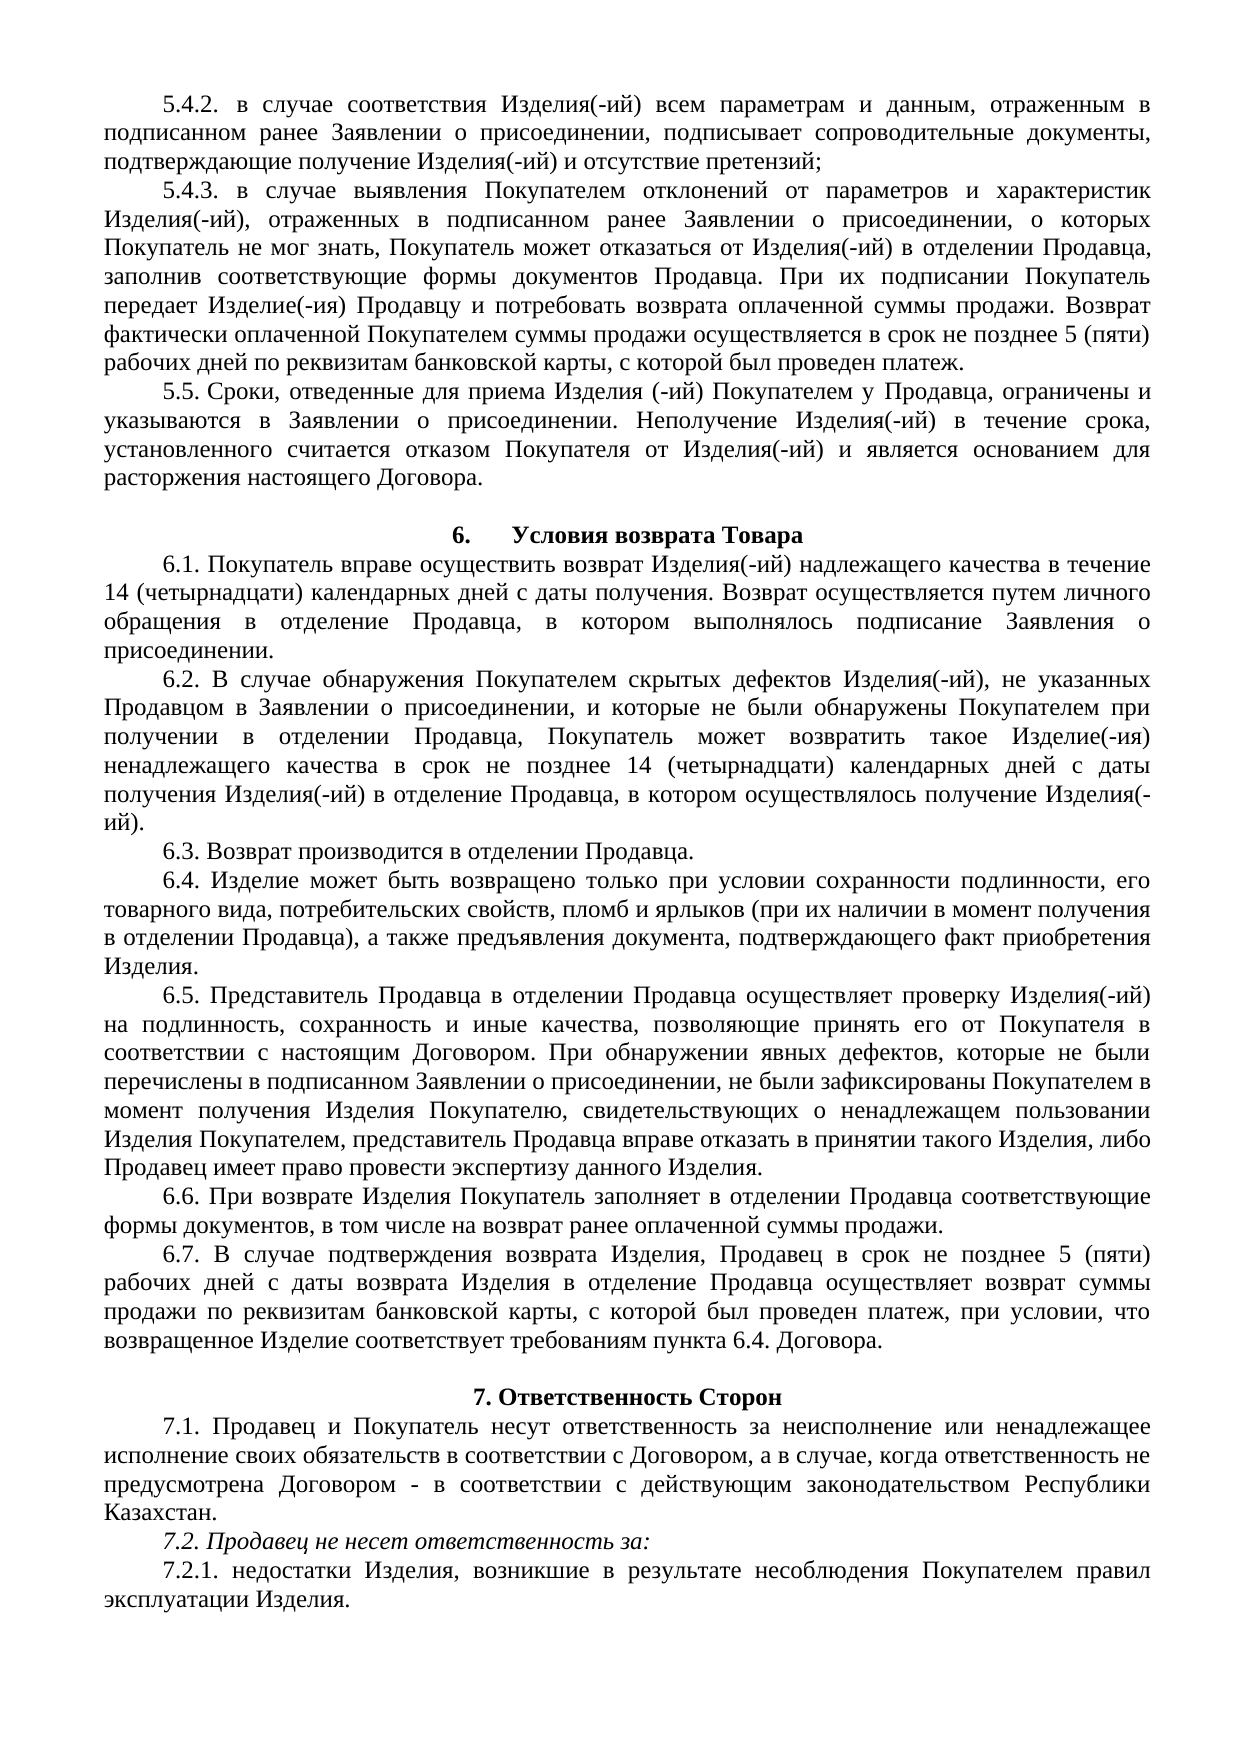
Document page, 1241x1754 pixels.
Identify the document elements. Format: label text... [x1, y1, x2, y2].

list Условия возврата Товара [103, 520, 1152, 549]
text 6.6. При возврате Изделия Покупатель заполняет в отделении Продавца соответствующие формы документов, в том числе на возврат ранее оплаченной суммы продажи. [103, 1181, 1152, 1239]
text 7.2.1. недостатки Изделия, возникшие в результате несоблюдения Покупателем правил эксплуатации Изделия. [103, 1555, 1152, 1612]
list в случае выявления Покупателем отклонений от параметров и характеристик Изделия(-ий), отраженных в подписанном ранее Заявлении о присоединении, о которых Покупатель не мог знать, Покупатель может отказаться от Изделия(-ий) в отделении Продавца, заполнив соответствующие формы документов Продавца. При их подписании Покупатель передает Изделие(-ия) Продавцу и потребовать возврата оплаченной суммы продажи. Возврат фактически оплаченной Покупателем суммы продажи осуществляется в срок не позднее 5 (пяти) рабочих дней по реквизитам банковской карты, с которой был проведен платеж. [103, 175, 1152, 376]
text 6.4. Изделие может быть возвращено только при условии сохранности подлинности, его товарного вида, потребительских свойств, пломб и ярлыков (при их наличии в момент получения в отделении Продавца), а также предъявления документа, подтверждающего факт приобретения Изделия. [103, 865, 1152, 980]
text 6.7. В случае подтверждения возврата Изделия, Продавец в срок не позднее 5 (пяти) рабочих дней с даты возврата Изделия в отделение Продавца осуществляет возврат суммы продажи по реквизитам банковской карты, с которой был проведен платеж, при условии, что возвращенное Изделие соответствует требованиям пункта 6.4. Договора. [103, 1239, 1152, 1354]
text 7. Ответственность Сторон [103, 1382, 1152, 1411]
text 6.3. Возврат производится в отделении Продавца. [103, 836, 1152, 865]
text 7.2. Продавец не несет ответственность за: [103, 1526, 1152, 1555]
list в случае соответствия Изделия(-ий) всем параметрам и данным, отраженным в подписанном ранее Заявлении о присоединении, подписывает сопроводительные документы, подтверждающие получение Изделия(-ий) и отсутствие претензий; [103, 89, 1152, 175]
text 6.5. Представитель Продавца в отделении Продавца осуществляет проверку Изделия(-ий) на подлинность, сохранность и иные качества, позволяющие принять его от Покупателя в соответствии с настоящим Договором. При обнаружении явных дефектов, которые не были перечислены в подписанном Заявлении о присоединении, не были зафиксированы Покупателем в момент получения Изделия Покупателю, свидетельствующих о ненадлежащем пользовании Изделия Покупателем, представитель Продавца вправе отказать в принятии такого Изделия, либо Продавец имеет право провести экспертизу данного Изделия. [103, 980, 1152, 1181]
text 7.1. Продавец и Покупатель несут ответственность за неисполнение или ненадлежащее исполнение своих обязательств в соответствии с Договором, а в случае, когда ответственность не предусмотрена Договором - в соответствии с действующим законодательством Республики Казахстан. [103, 1411, 1152, 1526]
text 6.2. В случае обнаружения Покупателем скрытых дефектов Изделия(-ий), не указанных Продавцом в Заявлении о присоединении, и которые не были обнаружены Покупателем при получении в отделении Продавца, Покупатель может возвратить такое Изделие(-ия) ненадлежащего качества в срок не позднее 14 (четырнадцати) календарных дней с даты получения Изделия(-ий) в отделение Продавца, в котором осуществлялось получение Изделия(-ий). [103, 664, 1152, 836]
text 6.1. Покупатель вправе осуществить возврат Изделия(-ий) надлежащего качества в течение 14 (четырнадцати) календарных дней с даты получения. Возврат осуществляется путем личного обращения в отделение Продавца, в котором выполнялось подписание Заявления о присоединении. [103, 549, 1152, 664]
list Сроки, отведенные для приема Изделия (-ий) Покупателем у Продавца, ограничены и указываются в Заявлении о присоединении. Неполучение Изделия(-ий) в течение срока, установленного считается отказом Покупателя от Изделия(-ий) и является основанием для расторжения настоящего Договора. [103, 376, 1152, 491]
